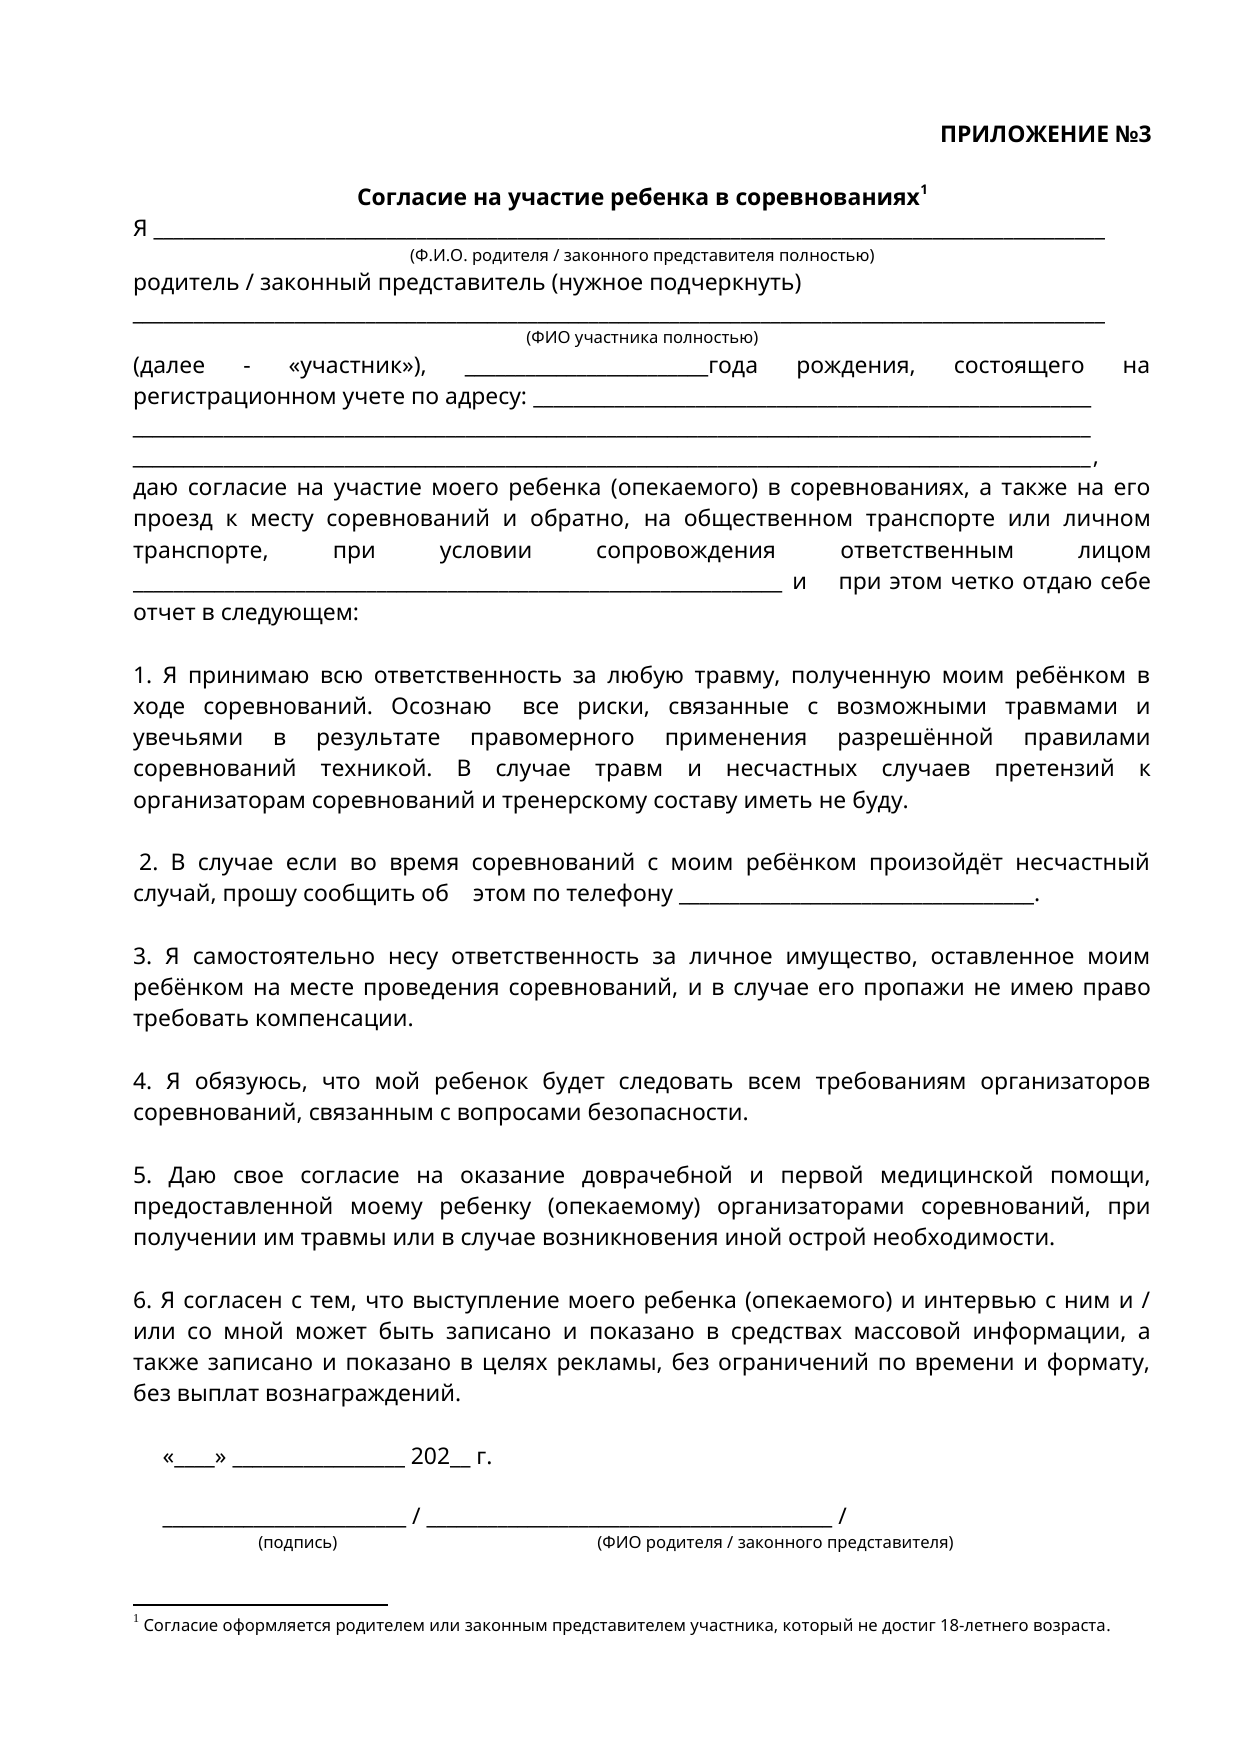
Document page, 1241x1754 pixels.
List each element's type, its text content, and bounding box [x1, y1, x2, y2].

text даю согласие на участие моего ребенка (опекаемого) в соревнованиях, а также на его проезд к месту соревнований и обратно, на общественном транспорте или личном транспорте, при условии сопровождения ответственным лицом ________________________________________________________________ и при этом четко отдаю себе отчет в следующем: [133, 471, 1152, 627]
text Согласие на участие ребенка в соревнованиях [133, 181, 1152, 212]
text , [133, 411, 1152, 471]
text ПРИЛОЖЕНИЕ №3 [133, 118, 1152, 149]
text 1. Я принимаю всю ответственность за любую травму, полученную моим ребёнком в ходе соревнований. Осознаю все риски, связанные с возможными травмами и увечьями в результате правомерного применения разрешённой правилами соревнований техникой. В случае травм и несчастных случаев претензий к организаторам соревнований и тренерскому составу иметь не буду. [133, 658, 1152, 815]
text Я [133, 212, 1152, 243]
text 2. В случае если во время соревнований с моим ребёнком произойдёт несчастный случай, прошу сообщить об этом по телефону ___________________________________. [133, 846, 1152, 908]
text (Ф.И.О. родителя / законного представителя полностью) [133, 243, 1152, 266]
text 4. Я обязуюсь, что мой ребенок будет следовать всем требованиям организаторов соревнований, связанным с вопросами безопасности. [133, 1065, 1152, 1127]
text 5. Даю свое согласие на оказание доврачебной и первой медицинской помощи, предоставленной моему ребенку (опекаемому) организаторами соревнований, при получении им травмы или в случае возникновения иной острой необходимости. [133, 1158, 1152, 1252]
text (ФИО участника полностью) [133, 326, 1152, 348]
text родитель / законный представитель (нужное подчеркнуть) [133, 266, 1152, 297]
text 3. Я самостоятельно несу ответственность за личное имущество, оставленное моим ребёнком на месте проведения соревнований, и в случае его пропажи не имею право требовать компенсации. [133, 940, 1152, 1033]
text (далее - «участник»), ________________________года рождения, состоящего на регистрационном учете по адресу: [133, 348, 1152, 411]
text «____» _________________ 202__ г. [162, 1440, 1152, 1471]
text (подпись) (ФИО родителя / законного представителя) [133, 1531, 1152, 1554]
text 6. Я согласен с тем, что выступление моего ребенка (опекаемого) и интервью с ним и / или со мной может быть записано и показано в средствах массовой информации, а также записано и показано в целях рекламы, без ограничений по времени и формату, без выплат вознаграждений. [133, 1283, 1152, 1408]
text ________________________ / ________________________________________ / [162, 1500, 1152, 1531]
